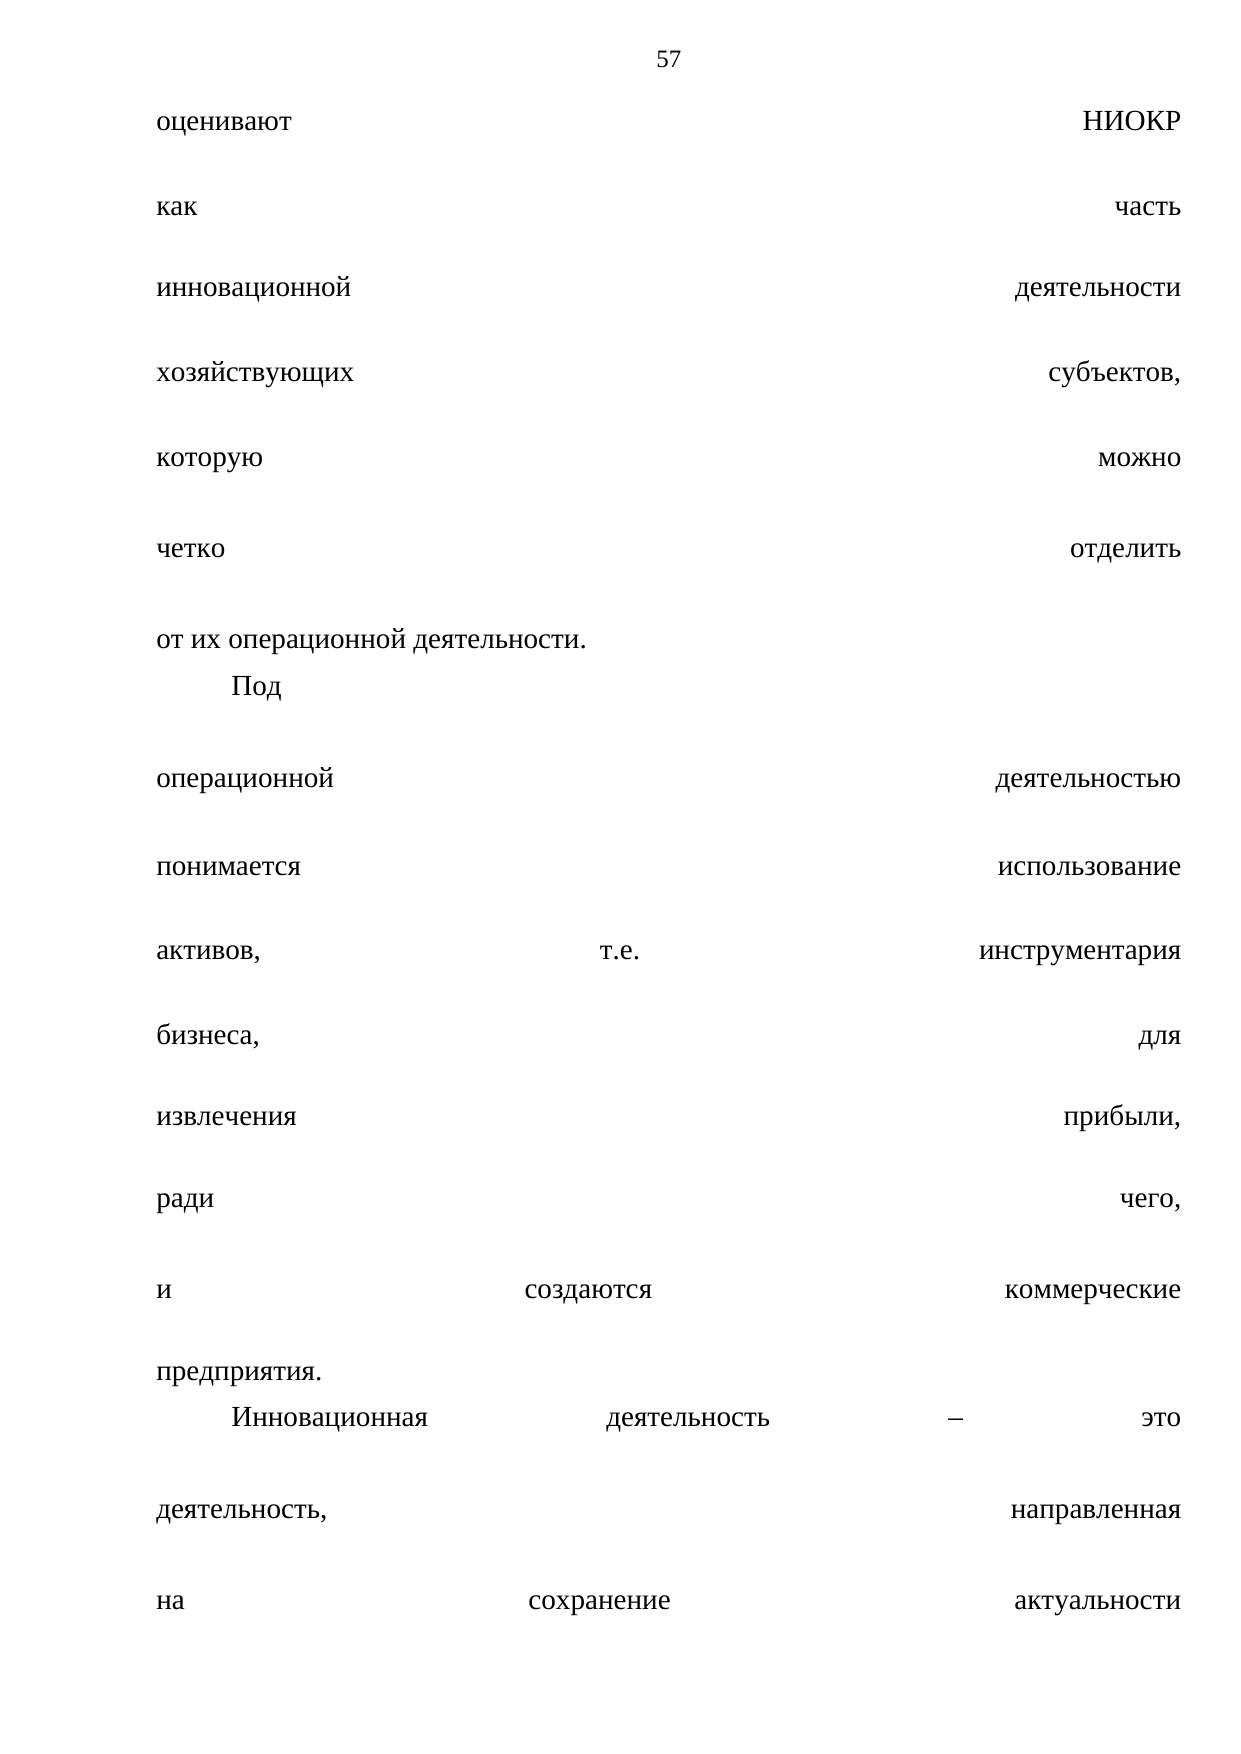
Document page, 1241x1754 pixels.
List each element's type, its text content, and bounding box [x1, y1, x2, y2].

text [156, 103, 1181, 655]
text Под динамика операционной деятельностью субсчет понимается использование показатели активов, т.е. инструментария разработка бизнеса, для экономических извлечения прибыли, сумма ради чего, доля и создаются коммерческие таким предприятия. [156, 668, 1181, 1386]
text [156, 1399, 1181, 1616]
